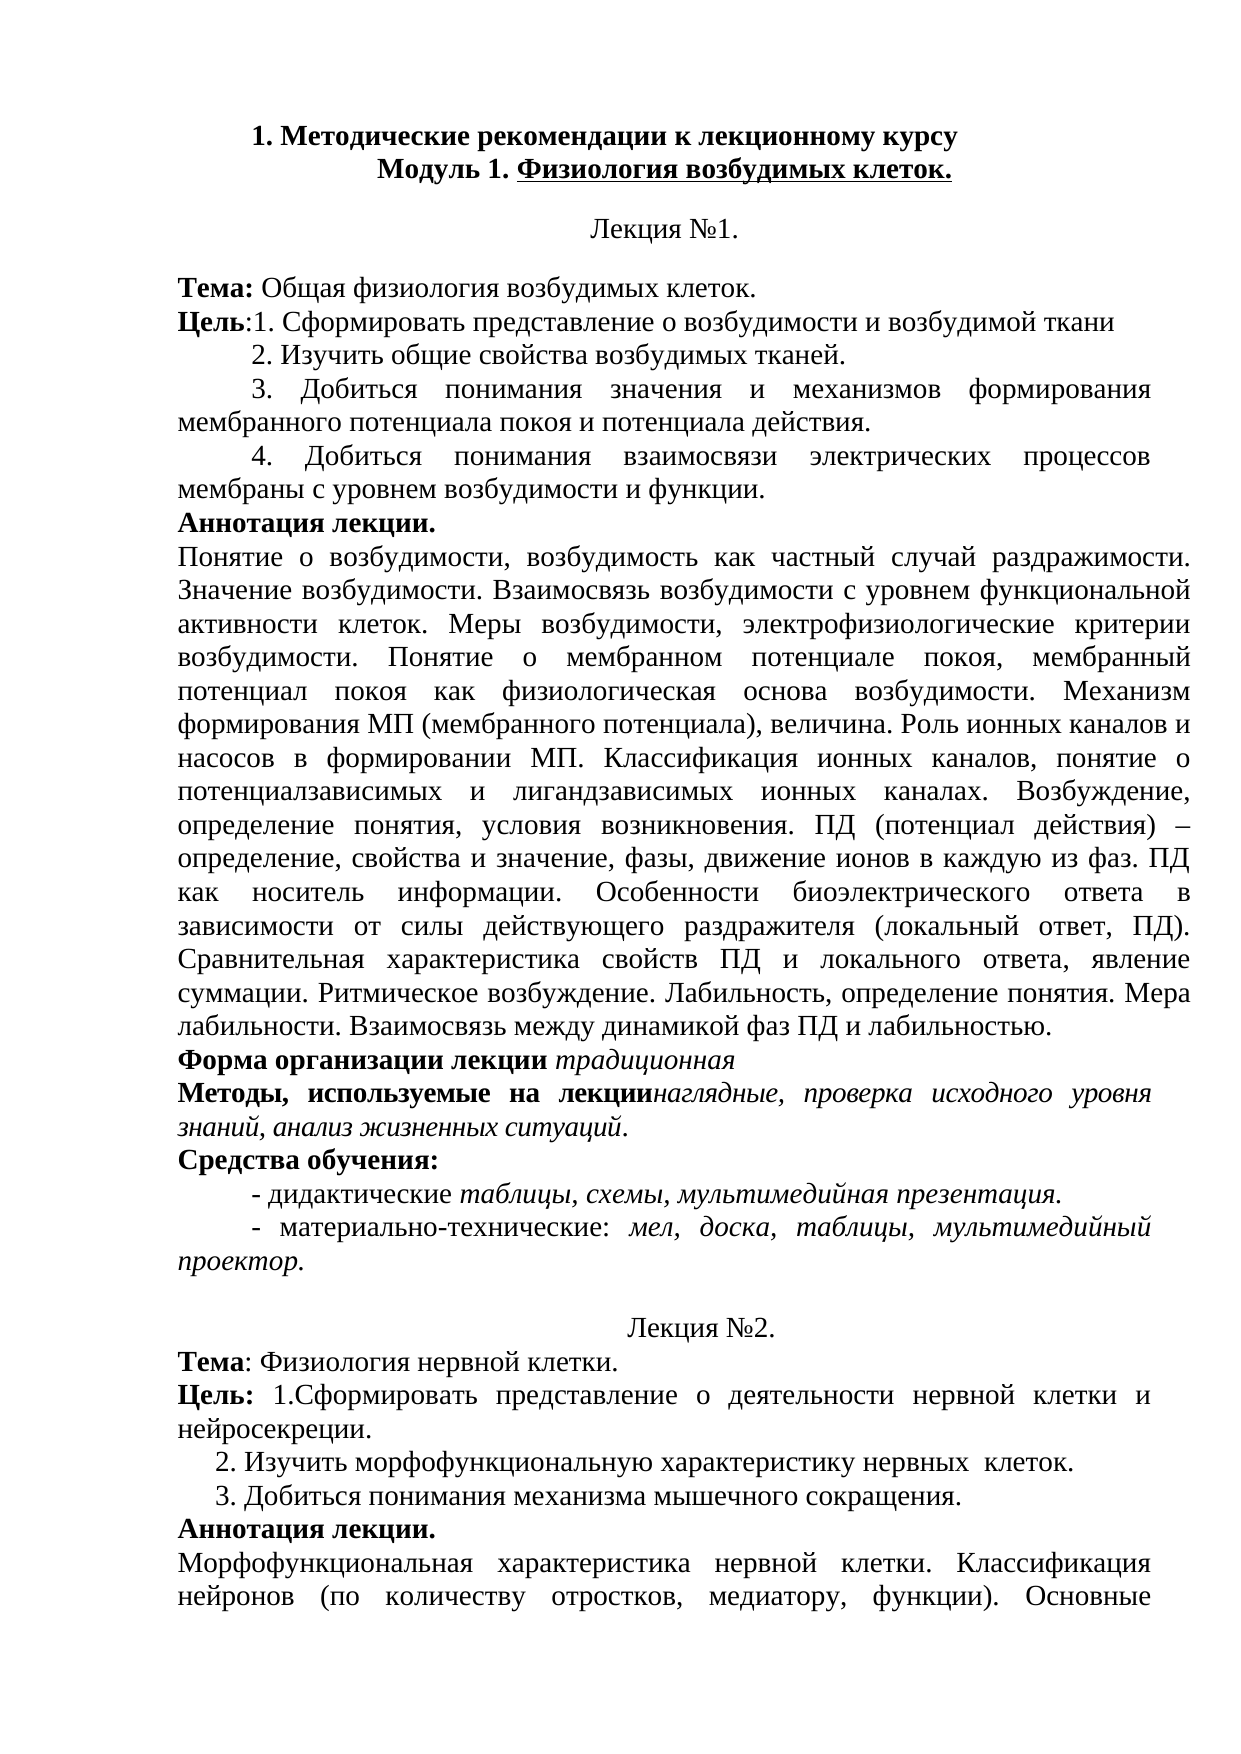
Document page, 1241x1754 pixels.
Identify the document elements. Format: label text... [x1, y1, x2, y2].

text Цель: 1.Сформировать представление о деятельности нервной клетки и нейросекреции. [177, 1377, 1152, 1444]
text 4. Добиться понимания взаимосвязи электрических процессов мембраны с уровнем возбудимости и функции. [177, 438, 1152, 505]
text Аннотация лекции. [177, 505, 1152, 539]
text 3. Добиться понимания механизма мышечного сокращения. [215, 1478, 1152, 1511]
text Средства обучения: [177, 1142, 1152, 1176]
text 2. Изучить морфофункциональную характеристику нервных клеток. [215, 1444, 1152, 1478]
text Лекция №2. [177, 1310, 1152, 1344]
text Методы, используемые на лекциинаглядные, проверка исходного уровня знаний, анализ жизненных ситуаций. [177, 1075, 1152, 1142]
text Лекция №1. [177, 211, 1152, 244]
text Модуль 1. Физиология возбудимых клеток. [177, 152, 1152, 185]
text - материально-технические: мел, доска, таблицы, мультимедийный проектор. [177, 1209, 1152, 1277]
text Аннотация лекции. [177, 1511, 1152, 1545]
text Тема: Физиология нервной клетки. [177, 1344, 1152, 1377]
text Понятие о возбудимости, возбудимость как частный случай раздражимости. Значение возбудимости. Взаимосвязь возбудимости с уровнем функциональной активности клеток. Меры возбудимости, электрофизиологические критерии возбудимости. Понятие о мембранном потенциале покоя, мембранный потенциал покоя как физиологическая основа возбудимости. Механизм формирования МП (мембранного потенциала), величина. Роль ионных каналов и насосов в формировании МП. Классификация ионных каналов, понятие о потенциалзависимых и лигандзависимых ионных каналах. Возбуждение, определение понятия, условия возникновения. ПД (потенциал действия) – определение, свойства и значение, фазы, движение ионов в каждую из фаз. ПД как носитель информации. Особенности биоэлектрического ответа в зависимости от силы действующего раздражителя (локальный ответ, ПД). Сравнительная характеристика свойств ПД и локального ответа, явление суммации. Ритмическое возбуждение. Лабильность, определение понятия. Мера лабильности. Взаимосвязь между динамикой фаз ПД и лабильностью. [177, 539, 1191, 1042]
text Цель:1. Сформировать представление о возбудимости и возбудимой ткани [177, 304, 1152, 337]
text Тема: Общая физиология возбудимых клеток. [177, 270, 1152, 304]
text 1. Методические рекомендации к лекционному курсу [177, 118, 1152, 152]
text - дидактические таблицы, схемы, мультимедийная презентация. [177, 1176, 1152, 1209]
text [177, 1545, 1152, 1612]
text 3. Добиться понимания значения и механизмов формирования мембранного потенциала покоя и потенциала действия. [177, 371, 1152, 438]
text 2. Изучить общие свойства возбудимых тканей. [177, 337, 1152, 371]
text Форма организации лекции традиционная [177, 1042, 1152, 1075]
